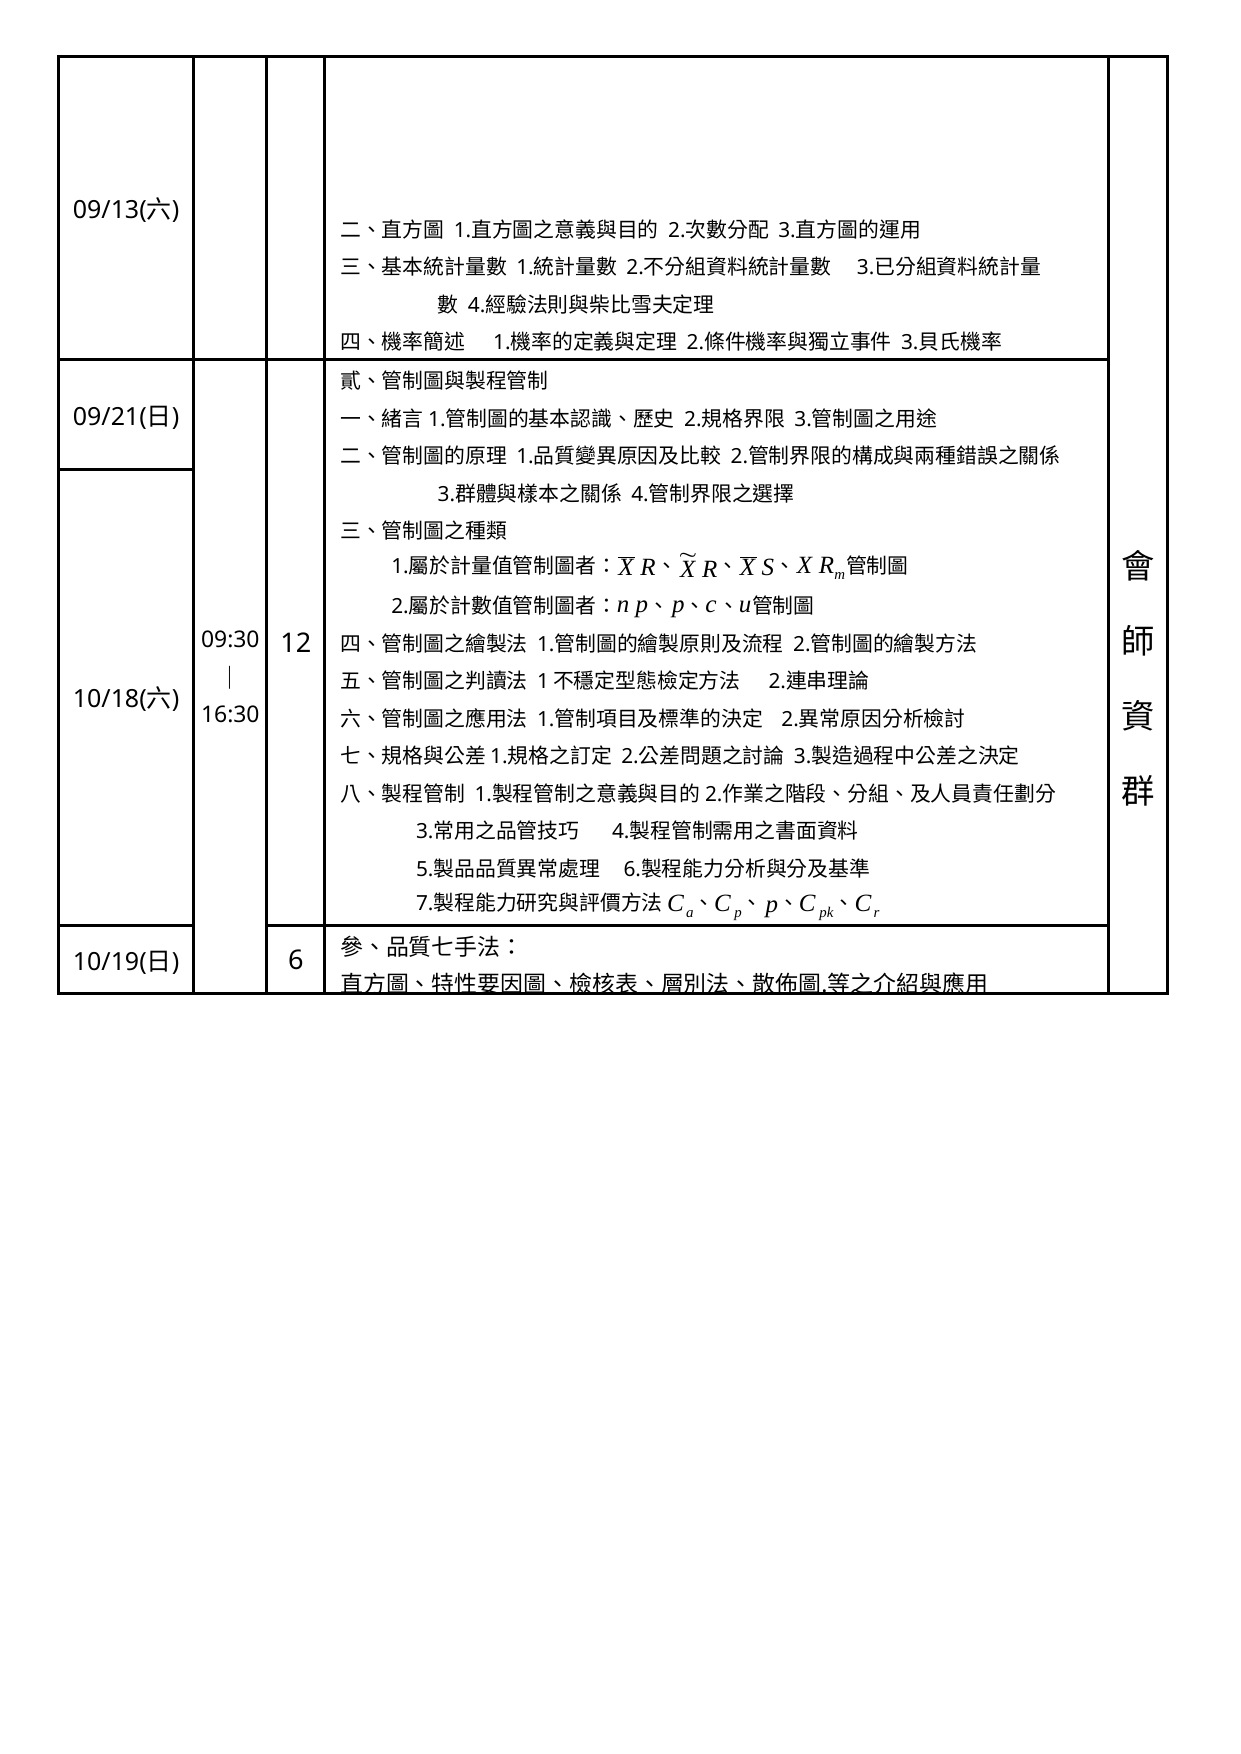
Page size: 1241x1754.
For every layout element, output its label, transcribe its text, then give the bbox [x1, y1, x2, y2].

table_cell 參、品質七手法： 直方圖、特性要因圖、檢核表、層別法、散佈圖.等之介紹與應用 [326, 927, 1107, 992]
table_cell 09/21(日) [60, 361, 192, 467]
table_cell 12 [268, 361, 323, 924]
table_cell 09/13(六) [60, 58, 192, 358]
table_cell 6 [268, 927, 323, 992]
table_cell 10/19(日) [60, 927, 192, 992]
table_cell 10/18(六) [60, 471, 192, 924]
table_cell 09:30 ｜ 16:30 [195, 361, 265, 992]
table_cell 貳、管制圖與製程管制 一、緒言 1.管制圖的基本認識、歷史 2.規格界限 3.管制圖之用途 二、管制圖的原理 1.品質變異原因及比較 2.管制界限的構成與兩種錯誤之關係 3.群體與樣本之關係 4.管制界限之選擇 三、管制圖之種類 1.屬於計量值管制圖者：、、、管制圖 2.屬於計數值管制圖者：、、、管制圖 四、管制圖之繪製法 1.管制圖的繪製原則及流程 2.管制圖的繪製方法 五、管制圖之判讀法 1不穩定型態檢定方法 2.連串理論 六、管制圖之應用法 1.管制項目及標準的決定 2.異常原因分析檢討 七、規格與公差1.規格之訂定 2.公差問題之討論 3.製造過程中公差之決定 八、製程管制 1.製程管制之意義與目的 2.作業之階段、分組、及人員責任劃分 3.常用之品管技巧 4.製程管制需用之書面資料 5.製品品質異常處理 6.製程能力分析與分及基準 7.製程能力研究與評價方法 、、、、 [326, 361, 1107, 924]
